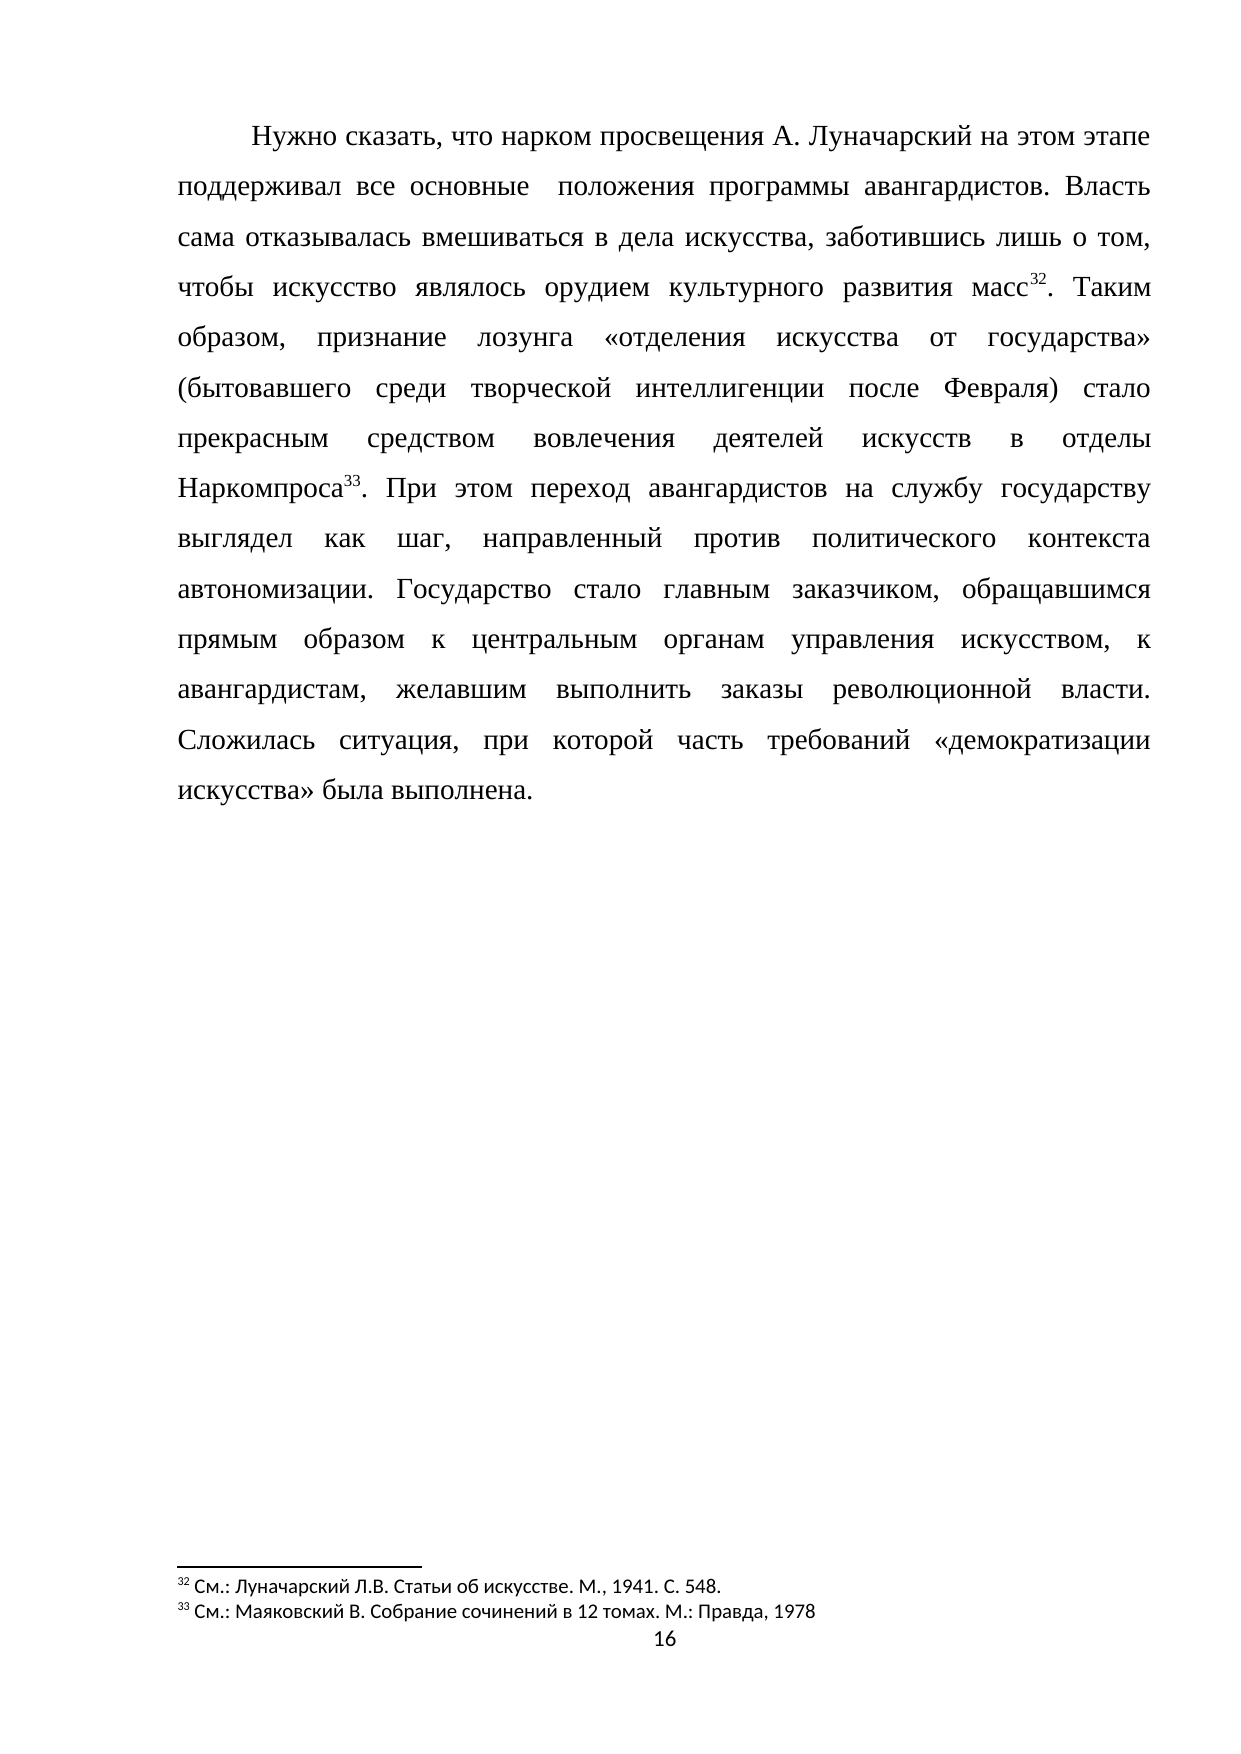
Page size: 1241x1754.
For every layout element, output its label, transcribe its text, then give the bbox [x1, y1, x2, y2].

text Нужно сказать, что нарком просвещения А. Луначарский на этом этапе поддерживал все основные положения программы авангардистов. Власть сама отказывалась вмешиваться в дела искусства, заботившись лишь о том, чтобы искусство являлось орудием культурного развития масс. Таким образом, признание лозунга «отделения искусства от государства» (бытовавшего среди творческой интеллигенции после Февраля) стало прекрасным средством вовлечения деятелей искусств в отделы Наркомпроса. При этом переход авангардистов на службу государству выглядел как шаг, направленный против политического контекста автономизации. Государство стало главным заказчиком, обращавшимся прямым образом к центральным органам управления искусством, к авангардистам, желавшим выполнить заказы революционной власти. Сложилась ситуация, при которой часть требований «демократизации искусства» была выполнена. [177, 118, 1152, 806]
